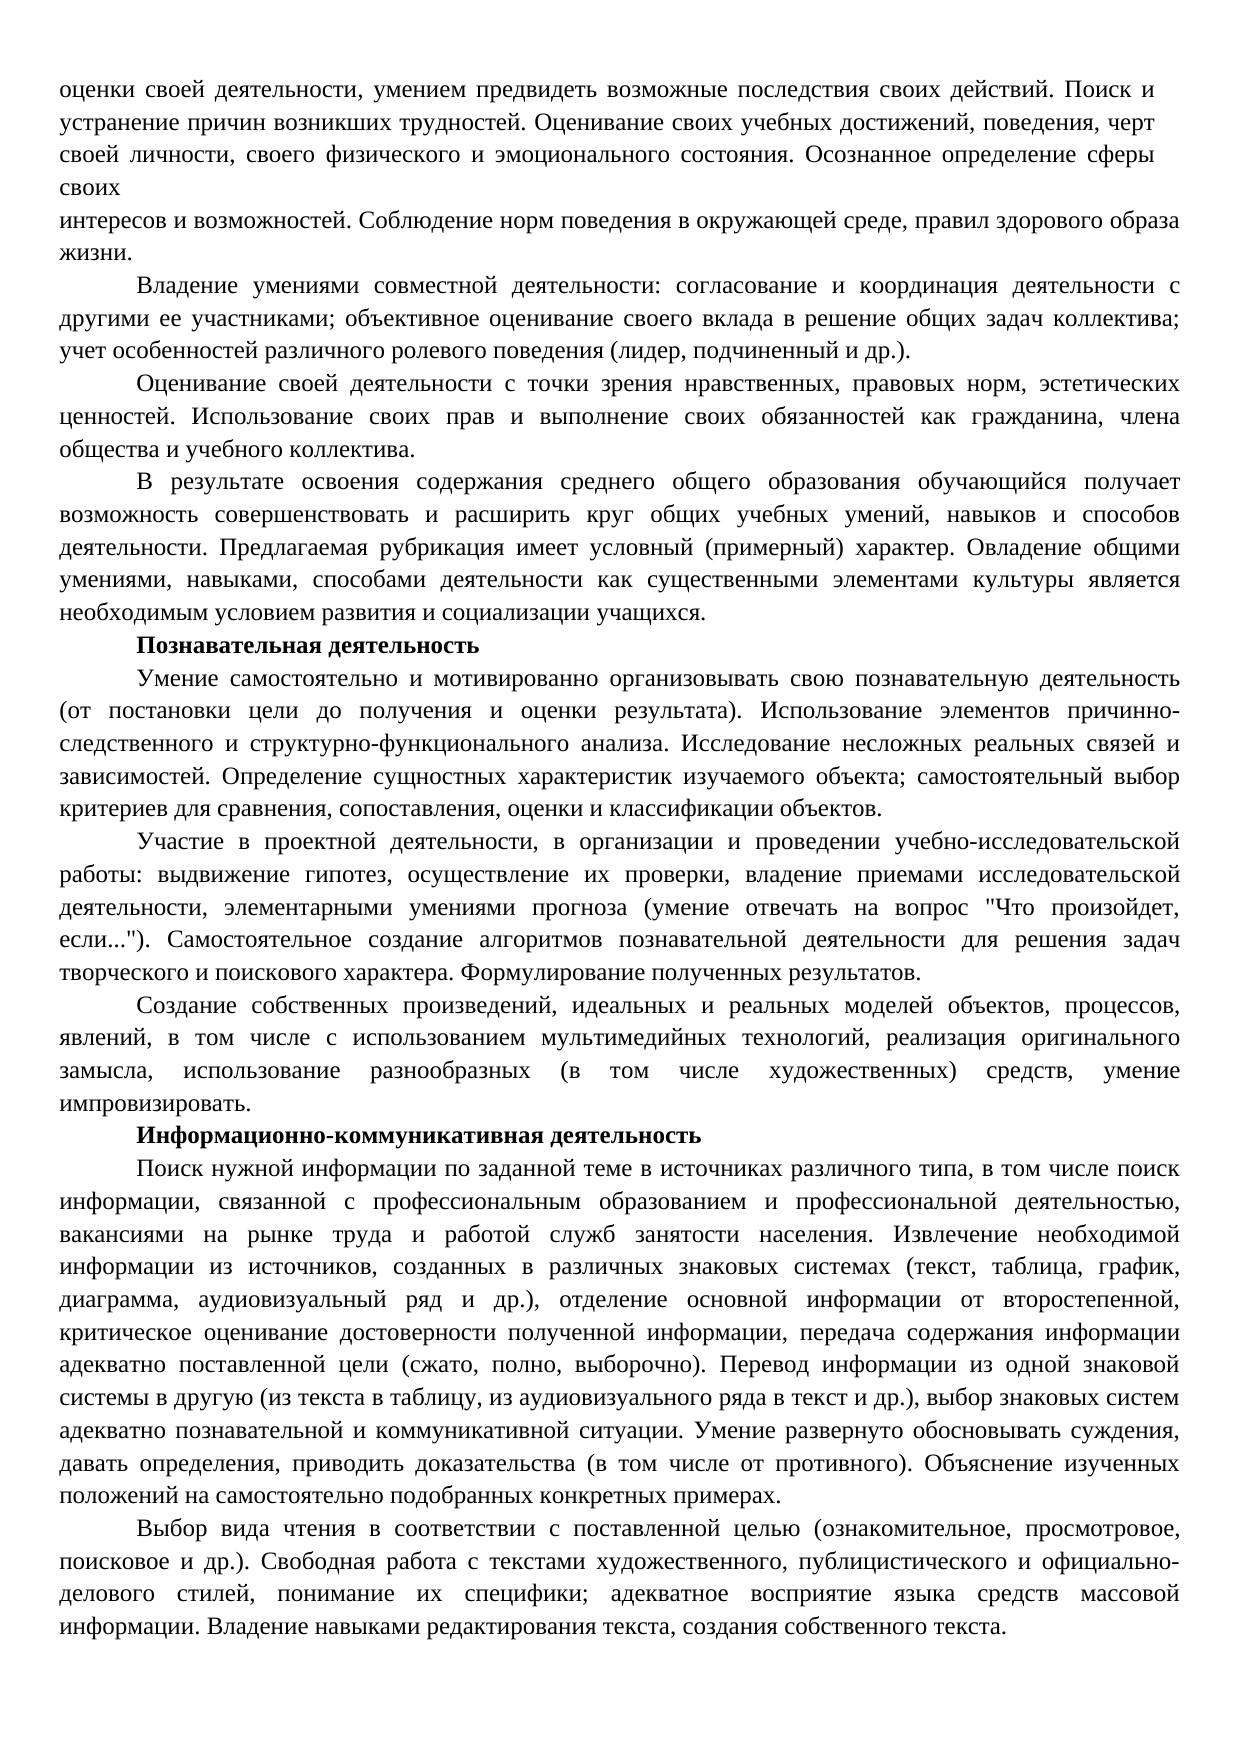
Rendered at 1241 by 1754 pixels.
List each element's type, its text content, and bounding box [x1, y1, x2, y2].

text Умение самостоятельно и мотивированно организовывать свою познавательную деятельность (от постановки цели до получения и оценки результата). Использование элементов причинно-следственного и структурно-функционального анализа. Исследование несложных реальных связей и зависимостей. Определение сущностных характеристик изучаемого объекта; самостоятельный выбор критериев для сравнения, сопоставления, оценки и классификации объектов. [59, 663, 1181, 822]
text Информационно-коммуникативная деятельность [59, 1121, 1181, 1149]
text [59, 74, 1156, 201]
text Оценивание своей деятельности с точки зрения нравственных, правовых норм, эстетических ценностей. Использование своих прав и выполнение своих обязанностей как гражданина, члена общества и учебного коллектива. [59, 368, 1181, 462]
text В результате освоения содержания среднего общего образования обучающийся получает возможность совершенствовать и расширить круг общих учебных умений, навыков и способов деятельности. Предлагаемая рубрикация имеет условный (примерный) характер. Овладение общими умениями, навыками, способами деятельности как существенными элементами культуры является необходимым условием развития и социализации учащихся. [59, 466, 1181, 626]
text Участие в проектной деятельности, в организации и проведении учебно-исследовательской работы: выдвижение гипотез, осуществление их проверки, владение приемами исследовательской деятельности, элементарными умениями прогноза (умение отвечать на вопрос "Что произойдет, если..."). Самостоятельное создание алгоритмов познавательной деятельности для решения задач творческого и поискового характера. Формулирование полученных результатов. [59, 826, 1181, 986]
text Поиск нужной информации по заданной теме в источниках различного типа, в том числе поиск информации, связанной с профессиональным образованием и профессиональной деятельностью, вакансиями на рынке труда и работой служб занятости населения. Извлечение необходимой информации из источников, созданных в различных знаковых системах (текст, таблица, график, диаграмма, аудиовизуальный ряд и др.), отделение основной информации от второстепенной, критическое оценивание достоверности полученной информации, передача содержания информации адекватно поставленной цели (сжато, полно, выборочно). Перевод информации из одной знаковой системы в другую (из текста в таблицу, из аудиовизуального ряда в текст и др.), выбор знаковых систем адекватно познавательной и коммуникативной ситуации. Умение развернуто обосновывать суждения, давать определения, приводить доказательства (в том числе от противного). Объяснение изученных положений на самостоятельно подобранных конкретных примерах. [59, 1153, 1181, 1509]
text Создание собственных произведений, идеальных и реальных моделей объектов, процессов, явлений, в том числе с использованием мультимедийных технологий, реализация оригинального замысла, использование разнообразных (в том числе художественных) средств, умение импровизировать. [59, 990, 1181, 1117]
text интересов и возможностей. Соблюдение норм поведения в окружающей среде, правил здорового образа жизни. [59, 205, 1181, 266]
text Выбор вида чтения в соответствии с поставленной целью (ознакомительное, просмотровое, поисковое и др.). Свободная работа с текстами художественного, публицистического и официально-делового стилей, понимание их специфики; адекватное восприятие языка средств массовой информации. Владение навыками редактирования текста, создания собственного текста. [59, 1513, 1181, 1640]
text Познавательная деятельность [59, 630, 1181, 659]
text Владение умениями совместной деятельности: согласование и координация деятельности с другими ее участниками; объективное оценивание своего вклада в решение общих задач коллектива; учет особенностей различного ролевого поведения (лидер, подчиненный и др.). [59, 270, 1181, 364]
